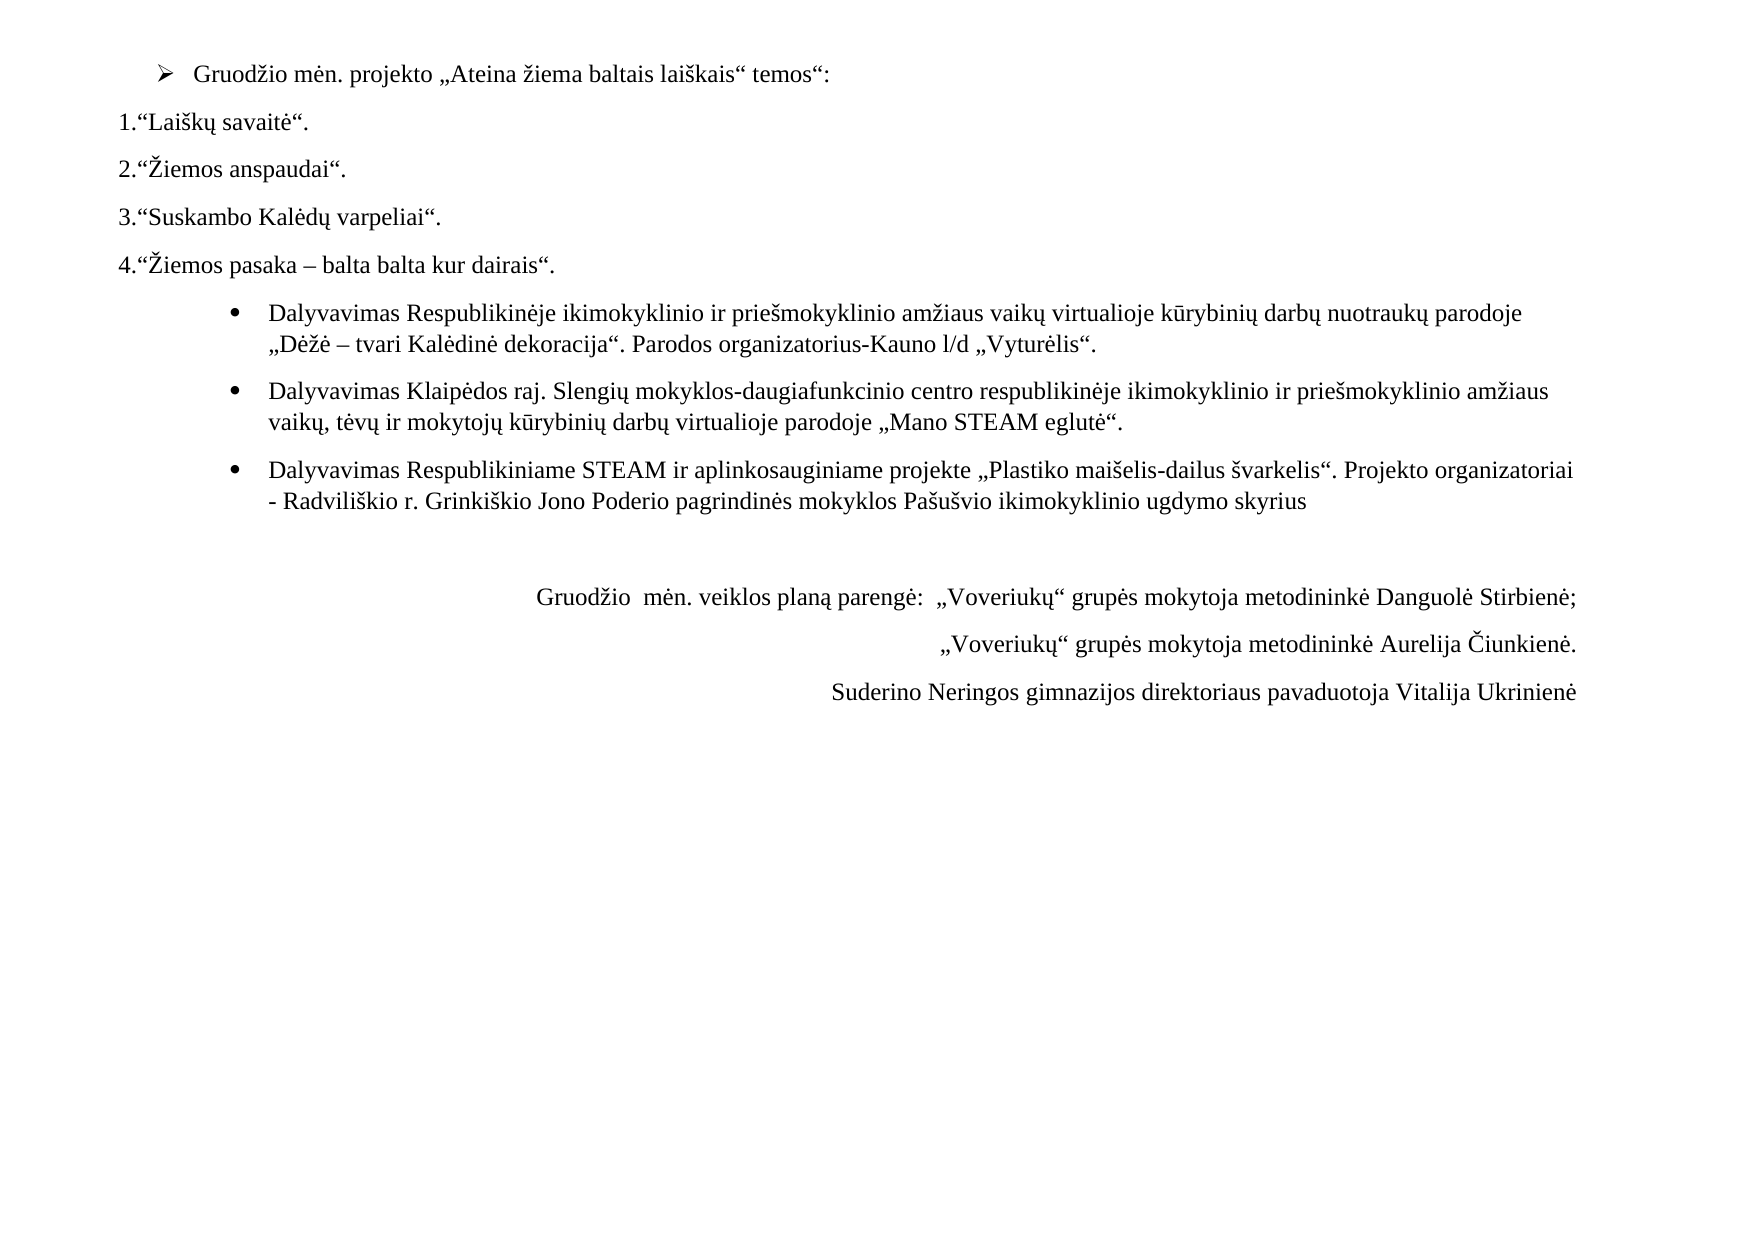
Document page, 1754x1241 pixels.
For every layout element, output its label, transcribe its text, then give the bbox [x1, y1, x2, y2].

text 3.“Suskambo Kalėdų varpeliai“. [118, 202, 1577, 231]
text Suderino Neringos gimnazijos direktoriaus pavaduotoja Vitalija Ukrinienė [118, 677, 1577, 706]
list Dalyvavimas Respublikiniame STEAM ir aplinkosauginiame projekte „Plastiko maišelis-dailus švarkelis“. Projekto organizatoriai - Radviliškio r. Grinkiškio Jono Poderio pagrindinės mokyklos Pašušvio ikimokyklinio ugdymo skyrius [231, 455, 1577, 515]
text „Voveriukų“ grupės mokytoja metodininkė Aurelija Čiunkienė. [118, 629, 1577, 658]
list Dalyvavimas Respublikinėje ikimokyklinio ir priešmokyklinio amžiaus vaikų virtualioje kūrybinių darbų nuotraukų parodoje „Dėžė – tvari Kalėdinė dekoracija“. Parodos organizatorius-Kauno l/d „Vyturėlis“. [231, 298, 1577, 357]
text 2.“Žiemos anspaudai“. [118, 154, 1577, 183]
list Dalyvavimas Klaipėdos raj. Slengių mokyklos-daugiafunkcinio centro respublikinėje ikimokyklinio ir priešmokyklinio amžiaus vaikų, tėvų ir mokytojų kūrybinių darbų virtualioje parodoje „Mano STEAM eglutė“. [231, 376, 1577, 436]
text 1.“Laiškų savaitė“. [118, 107, 1577, 136]
text 4.“Žiemos pasaka – balta balta kur dairais“. [118, 250, 1577, 279]
list Gruodžio mėn. projekto „Ateina žiema baltais laiškais“ temos“: [156, 59, 1577, 88]
text Gruodžio mėn. veiklos planą parengė: „Voveriukų“ grupės mokytoja metodininkė Danguolė Stirbienė; [118, 582, 1577, 610]
